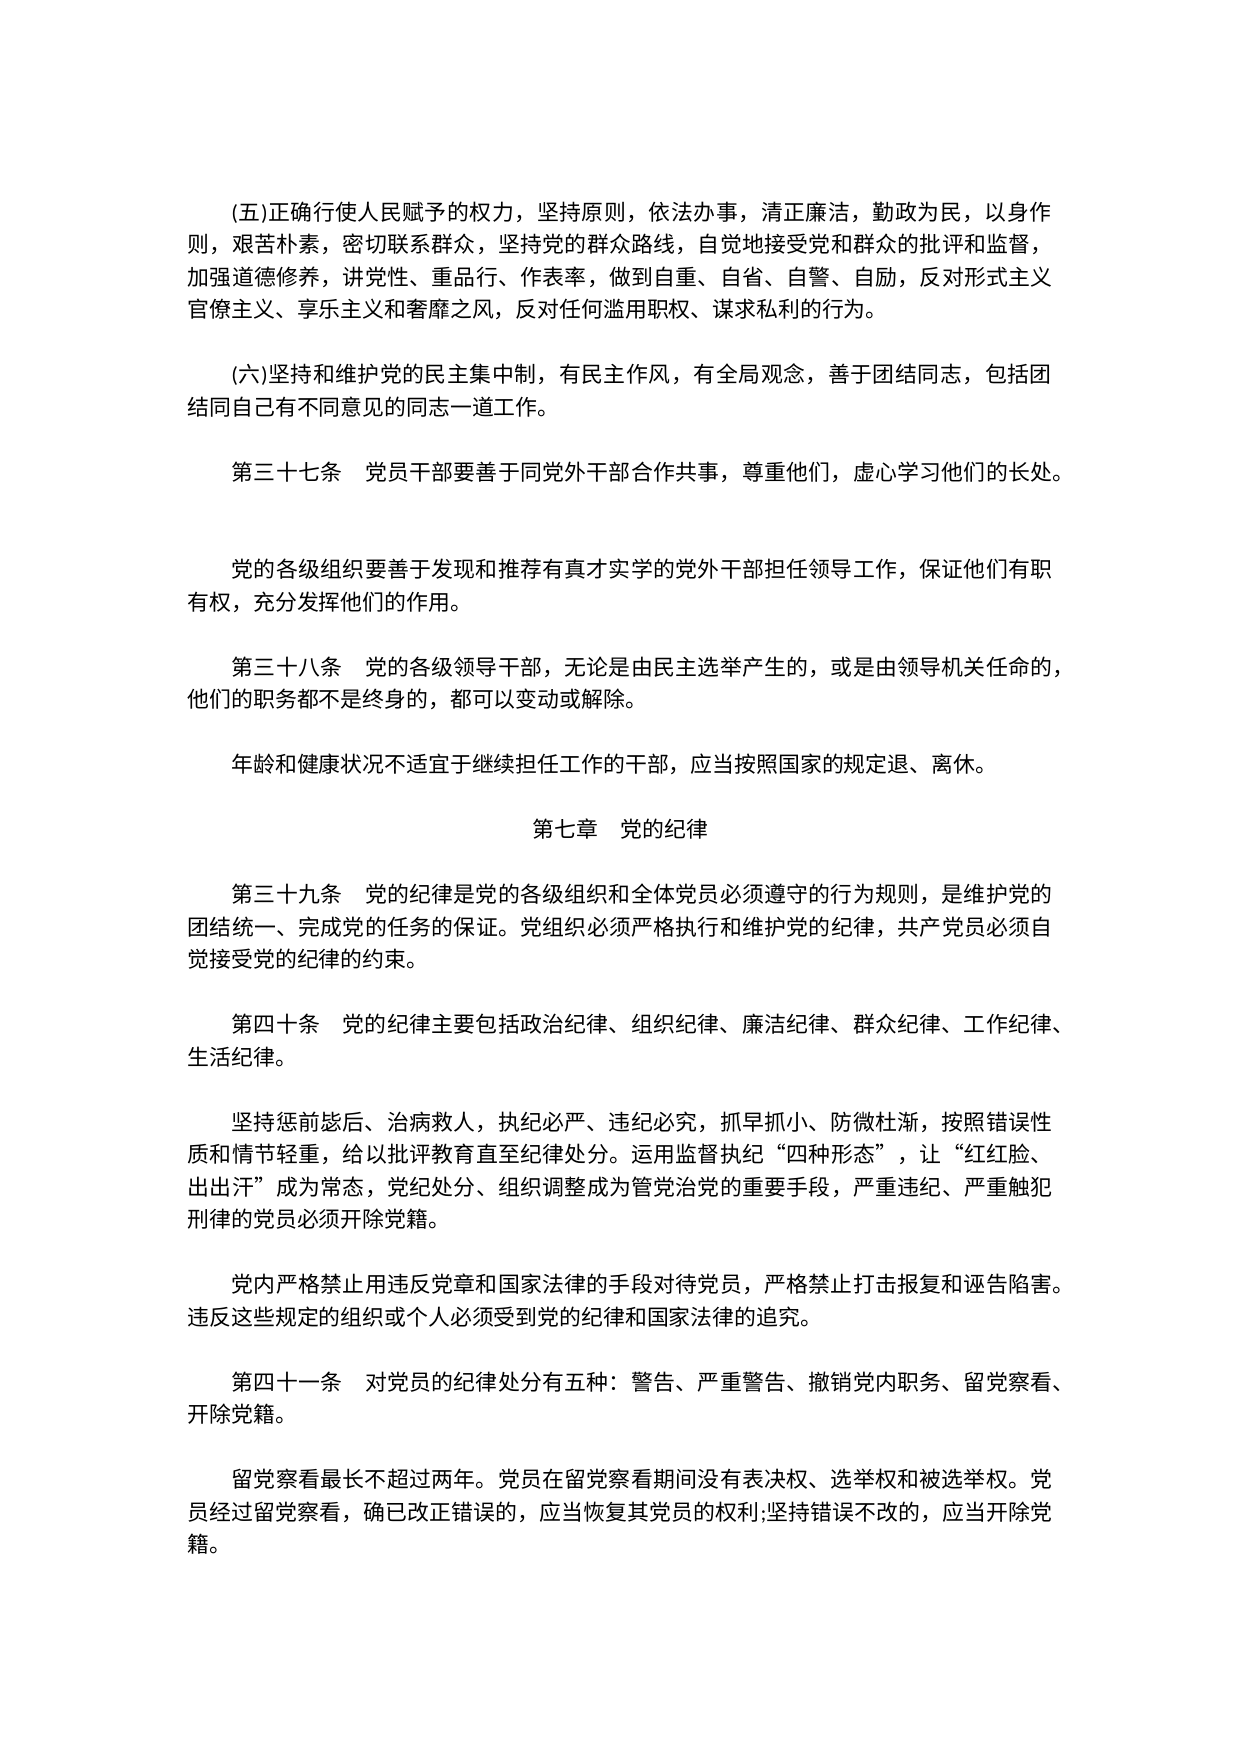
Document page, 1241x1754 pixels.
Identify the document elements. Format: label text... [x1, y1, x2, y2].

text 第四十条 党的纪律主要包括政治纪律、组织纪律、廉洁纪律、群众纪律、工作纪律、生活纪律。 [187, 1007, 1053, 1072]
text 年龄和健康状况不适宜于继续担任工作的干部，应当按照国家的规定退、离休。 [187, 747, 1053, 779]
text 第七章 党的纪律 [187, 812, 1053, 844]
text (五)正确行使人民赋予的权力，坚持原则，依法办事，清正廉洁，勤政为民，以身作则，艰苦朴素，密切联系群众，坚持党的群众路线，自觉地接受党和群众的批评和监督，加强道德修养，讲党性、重品行、作表率，做到自重、自省、自警、自励，反对形式主义、官僚主义、享乐主义和奢靡之风，反对任何滥用职权、谋求私利的行为。 [187, 194, 1053, 324]
text 党内严格禁止用违反党章和国家法律的手段对待党员，严格禁止打击报复和诬告陷害。违反这些规定的组织或个人必须受到党的纪律和国家法律的追究。 [187, 1267, 1053, 1332]
text 第四十一条 对党员的纪律处分有五种：警告、严重警告、撤销党内职务、留党察看、开除党籍。 [187, 1364, 1053, 1429]
text 坚持惩前毖后、治病救人，执纪必严、违纪必究，抓早抓小、防微杜渐，按照错误性质和情节轻重，给以批评教育直至纪律处分。运用监督执纪“四种形态”，让“红红脸、出出汗”成为常态，党纪处分、组织调整成为管党治党的重要手段，严重违纪、严重触犯刑律的党员必须开除党籍。 [187, 1104, 1053, 1234]
text (六)坚持和维护党的民主集中制，有民主作风，有全局观念，善于团结同志，包括团结同自己有不同意见的同志一道工作。 [187, 357, 1053, 422]
text 第三十九条 党的纪律是党的各级组织和全体党员必须遵守的行为规则，是维护党的团结统一、完成党的任务的保证。党组织必须严格执行和维护党的纪律，共产党员必须自觉接受党的纪律的约束。 [187, 877, 1053, 974]
text 党的各级组织要善于发现和推荐有真才实学的党外干部担任领导工作，保证他们有职有权，充分发挥他们的作用。 [187, 552, 1053, 617]
text 留党察看最长不超过两年。党员在留党察看期间没有表决权、选举权和被选举权。党员经过留党察看，确已改正错误的，应当恢复其党员的权利;坚持错误不改的，应当开除党籍。 [187, 1462, 1053, 1559]
text 第三十八条 党的各级领导干部，无论是由民主选举产生的，或是由领导机关任命的，他们的职务都不是终身的，都可以变动或解除。 [187, 649, 1053, 714]
text 第三十七条 党员干部要善于同党外干部合作共事，尊重他们，虚心学习他们的长处。 [187, 454, 1053, 519]
